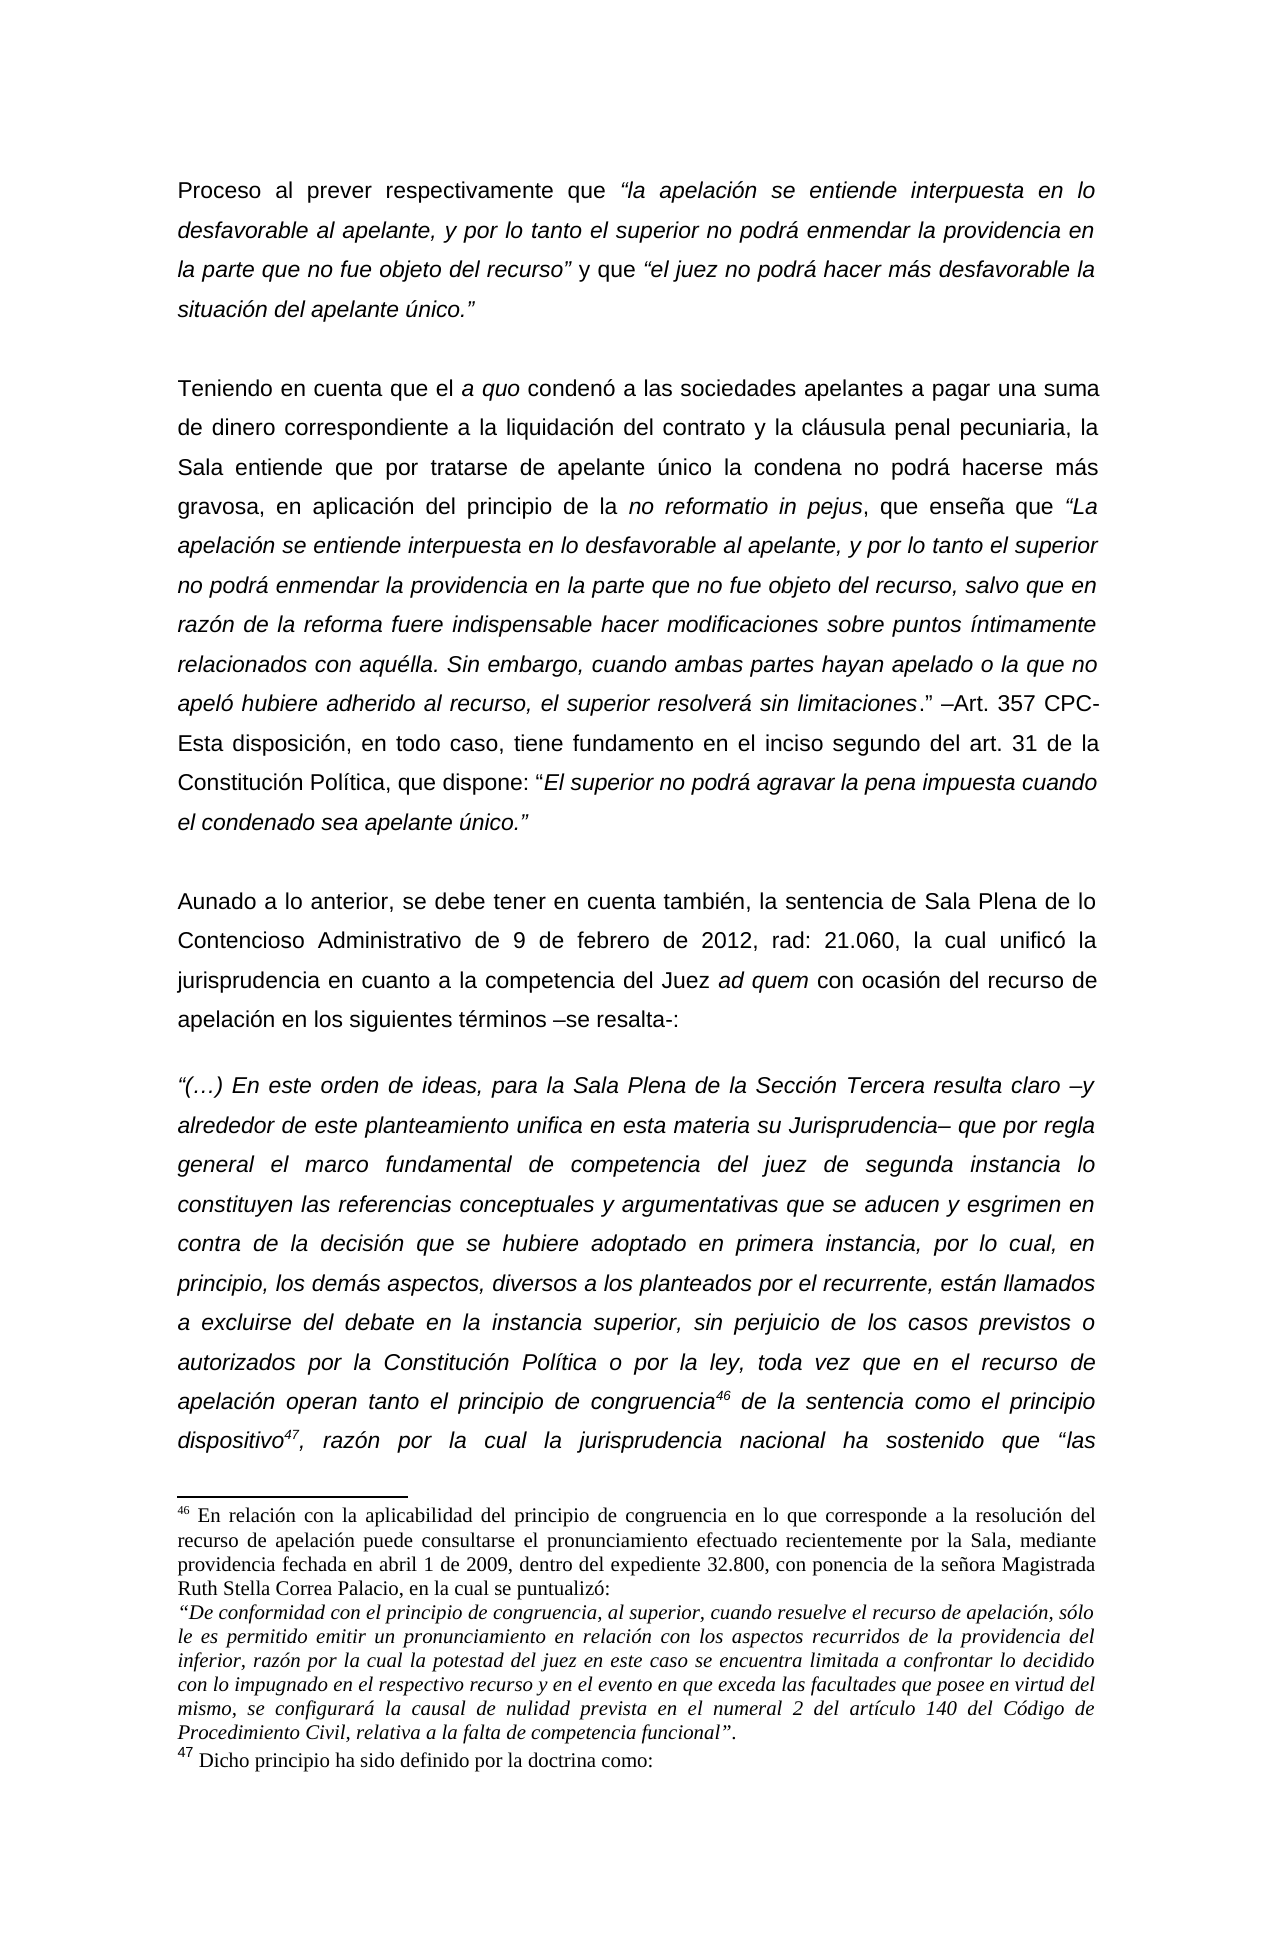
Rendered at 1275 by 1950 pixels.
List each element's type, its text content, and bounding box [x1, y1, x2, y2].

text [177, 177, 1098, 322]
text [177, 1072, 1098, 1454]
text Teniendo en cuenta que el a quo condenó a las sociedades apelantes a pagar una suma de dinero correspondiente a la liquidación del contrato y la cláusula penal pecuniaria, la Sala entiende que por tratarse de apelante único la condena no podrá hacerse más gravosa, en aplicación del principio de la no reformatio in pejus, que enseña que “La apelación se entiende interpuesta en lo desfavorable al apelante, y por lo tanto el superior no podrá enmendar la providencia en la parte que no fue objeto del recurso, salvo que en razón de la reforma fuere indispensable hacer modificaciones sobre puntos íntimamente relacionados con aquélla. Sin embargo, cuando ambas partes hayan apelado o la que no apeló hubiere adherido al recurso, el superior resolverá sin limitaciones.” –Art. 357 CPC- Esta disposición, en todo caso, tiene fundamento en el inciso segundo del art. 31 de la Constitución Política, que dispone: “El superior no podrá agravar la pena impuesta cuando el condenado sea apelante único.” [177, 374, 1100, 835]
text Aunado a lo anterior, se debe tener en cuenta también, la sentencia de Sala Plena de lo Contencioso Administrativo de 9 de febrero de 2012, rad: 21.060, la cual unificó la jurisprudencia en cuanto a la competencia del Juez ad quem con ocasión del recurso de apelación en los siguientes términos –se resalta-: [177, 888, 1098, 1033]
